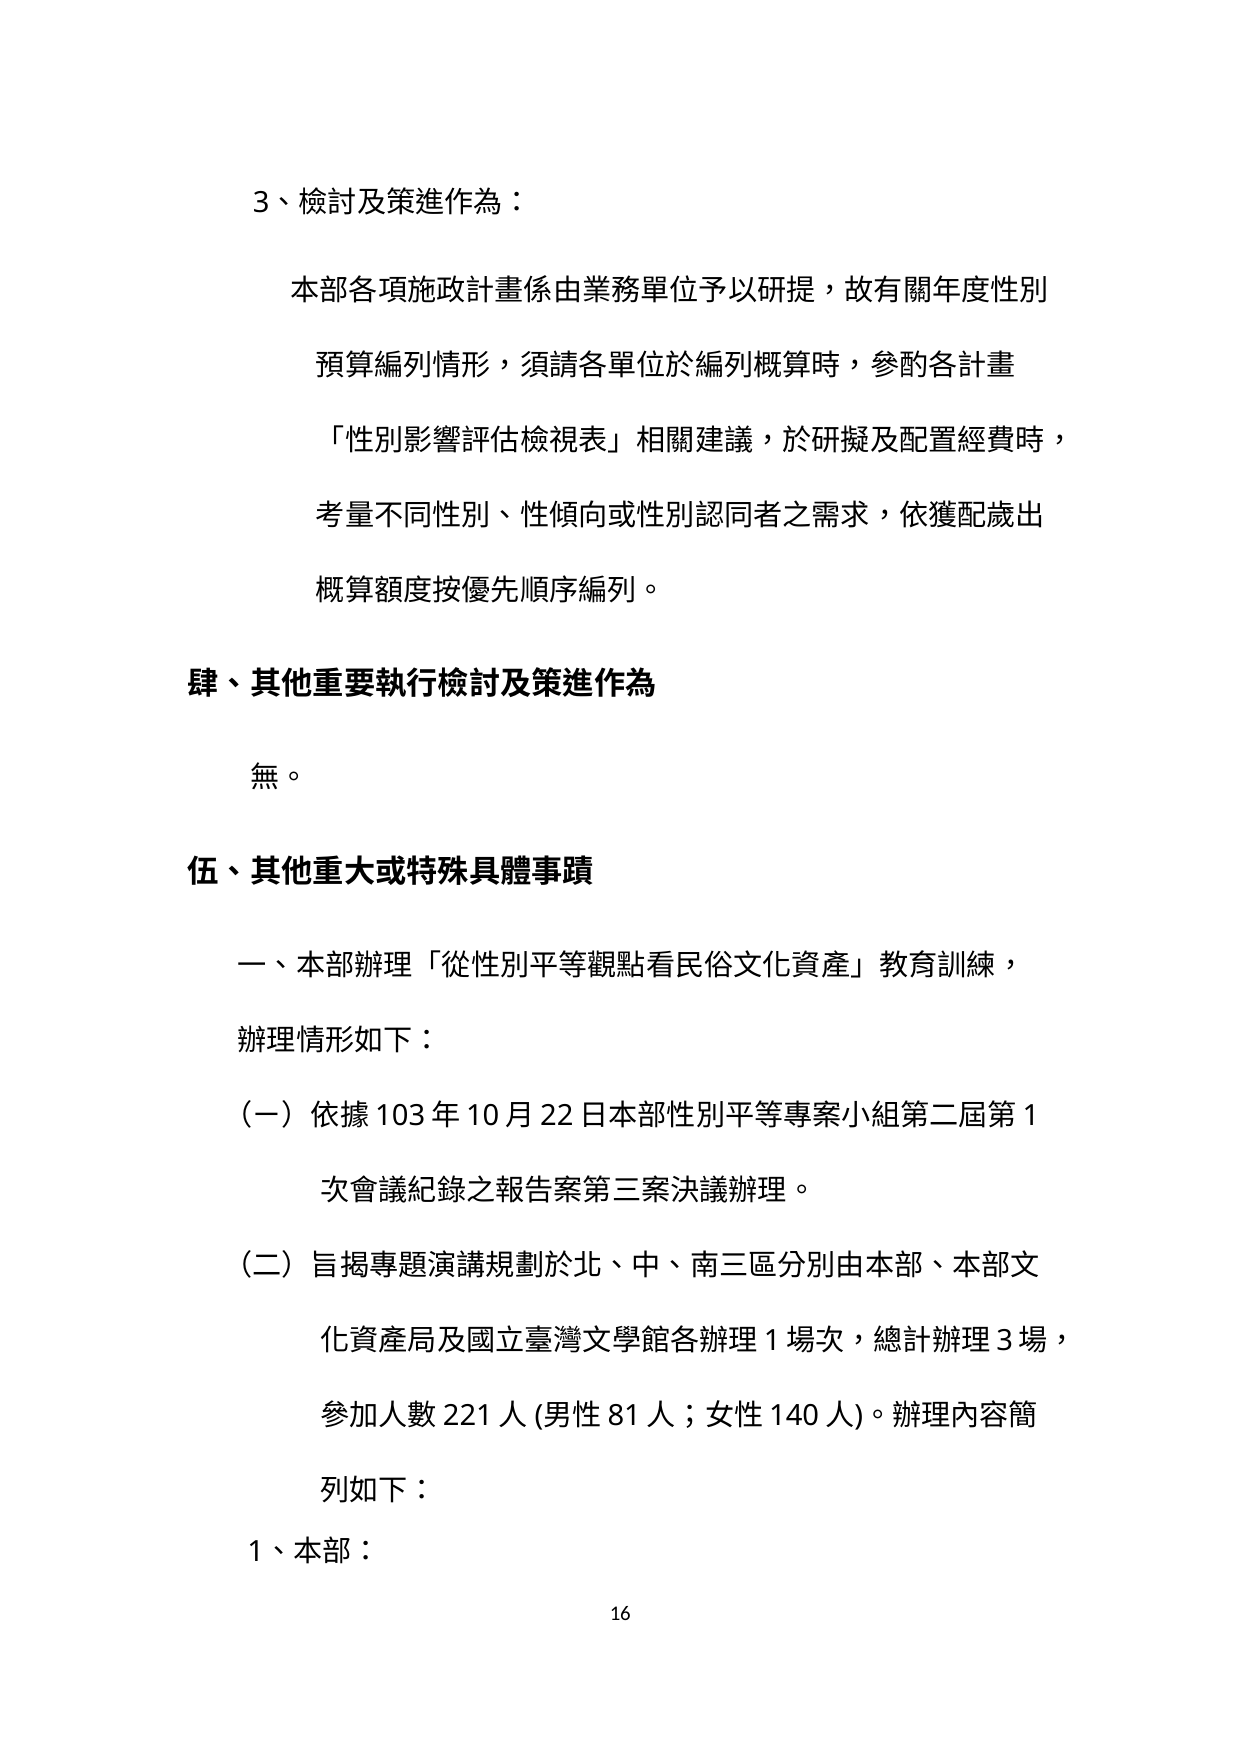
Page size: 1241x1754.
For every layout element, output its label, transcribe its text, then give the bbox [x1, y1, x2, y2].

list 其他重大或特殊具體事蹟 [187, 831, 1053, 906]
text 無。 [250, 737, 1053, 812]
text 一、本部辦理「從性別平等觀點看民俗文化資產」教育訓練，辦理情形如下： [237, 925, 1053, 1075]
text 3、檢討及策進作為： [237, 162, 1053, 237]
text 1、本部： [217, 1525, 1053, 1571]
list 其他重要執行檢討及策進作為 [187, 644, 1053, 719]
text （二）旨揭專題演講規劃於北、中、南三區分別由本部、本部文化資產局及國立臺灣文學館各辦理1場次，總計辦理3場，參加人數221人 (男性81人；女性140人)。辦理內容簡列如下： [187, 1225, 1053, 1525]
text （ㄧ）依據103年10月22日本部性別平等專案小組第二屆第1次會議紀錄之報告案第三案決議辦理。 [187, 1075, 1053, 1225]
text 本部各項施政計畫係由業務單位予以研提，故有關年度性別預算編列情形，須請各單位於編列概算時，參酌各計畫「性別影響評估檢視表」相關建議，於研擬及配置經費時，考量不同性別、性傾向或性別認同者之需求，依獲配歲出概算額度按優先順序編列。 [267, 250, 1053, 625]
